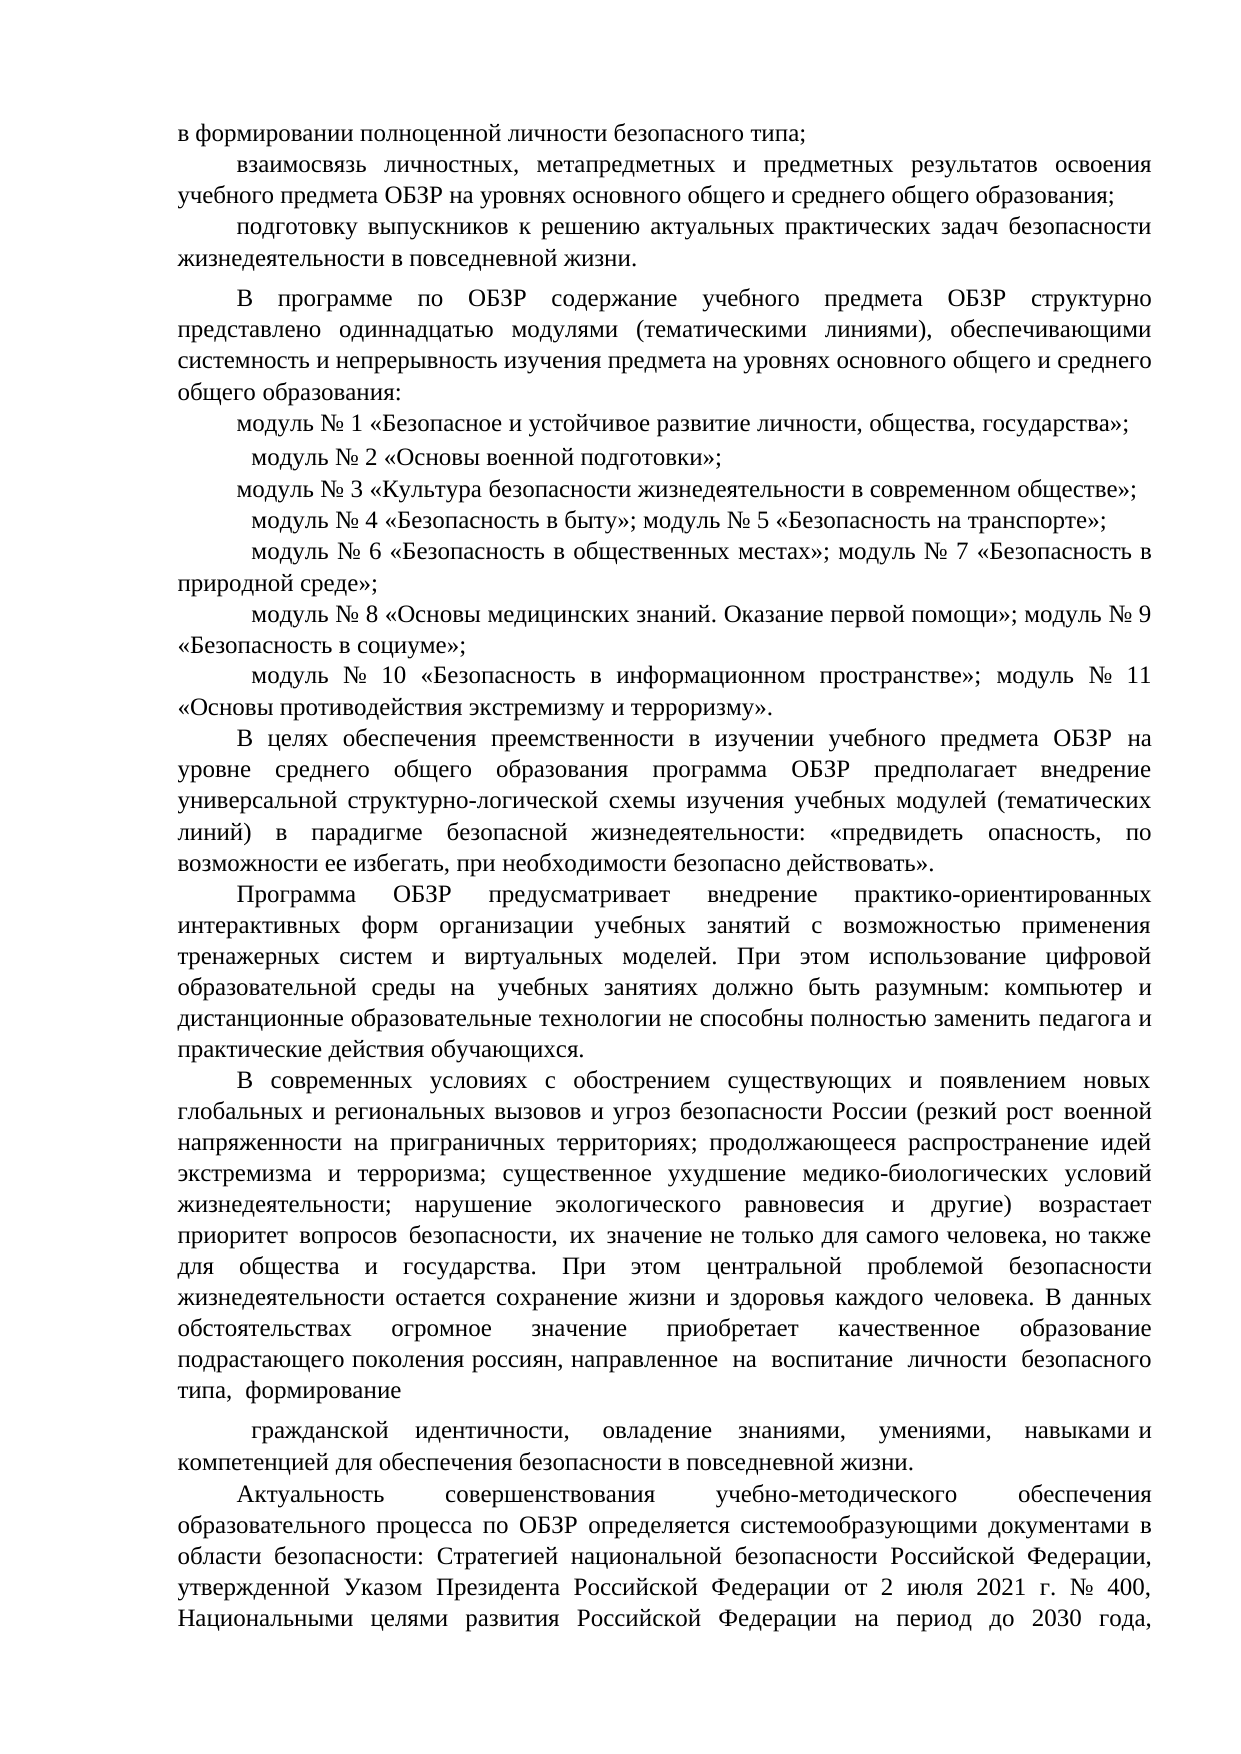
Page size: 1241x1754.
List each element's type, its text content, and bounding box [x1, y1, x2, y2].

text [177, 1479, 1152, 1632]
text Программа ОБЗР предусматривает внедрение практико-ориентированных интерактивных форм организации учебных занятий с возможностью применения тренажерных систем и виртуальных моделей. При этом использование цифровой образовательной среды на учебных занятиях должно быть разумным: компьютер и дистанционные образовательные технологии не способны полностью заменить педагога и практические действия обучающихся. [177, 879, 1152, 1063]
text В программе по ОБЗР содержание учебного предмета ОБЗР структурно представлено одиннадцатью модулями (тематическими линиями), обеспечивающими системность и непрерывность изучения предмета на уровнях основного общего и среднего общего образования: [177, 283, 1152, 405]
text взаимосвязь личностных, метапредметных и предметных результатов освоения учебного предмета ОБЗР на уровнях основного общего и среднего общего образования; [177, 149, 1152, 209]
text гражданской идентичности, овладение знаниями, умениями, навыками и компетенцией для обеспечения безопасности в повседневной жизни. [177, 1416, 1152, 1476]
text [177, 118, 1152, 147]
text модуль № 6 «Безопасность в общественных местах»; модуль № 7 «Безопасность в природной среде»; [177, 536, 1152, 597]
text модуль № 10 «Безопасность в информационном пространстве»; модуль № 11 «Основы противодействия экстремизму и терроризму». [177, 660, 1152, 721]
text модуль № 4 «Безопасность в быту»; модуль № 5 «Безопасность на транспорте»; [177, 506, 1152, 534]
text модуль № 8 «Основы медицинских знаний. Оказание первой помощи»; модуль № 9 «Безопасность в социуме»; [177, 599, 1152, 659]
text модуль № 1 «Безопасное и устойчивое развитие личности, общества, государства»; [177, 408, 1152, 436]
text подготовку выпускников к решению актуальных практических задач безопасности жизнедеятельности в повседневной жизни. [177, 211, 1152, 271]
text В целях обеспечения преемственности в изучении учебного предмета ОБЗР на уровне среднего общего образования программа ОБЗР предполагает внедрение универсальной структурно-логической схемы изучения учебных модулей (тематических линий) в парадигме безопасной жизнедеятельности: «предвидеть опасность, по возможности ее избегать, при необходимости безопасно действовать». [177, 723, 1152, 876]
text В современных условиях с обострением существующих и появлением новых глобальных и региональных вызовов и угроз безопасности России (резкий рост военной напряженности на приграничных территориях; продолжающееся распространение идей экстремизма и терроризма; существенное ухудшение медико-биологических условий жизнедеятельности; нарушение экологического равновесия и другие) возрастает приоритет вопросов безопасности, их значение не только для самого человека, но также для общества и государства. При этом центральной проблемой безопасности жизнедеятельности остается сохранение жизни и здоровья каждого человека. В данных обстоятельствах огромное значение приобретает качественное образование подрастающего поколения россиян, направленное на воспитание личности безопасного типа, формирование [177, 1065, 1152, 1404]
text модуль № 2 «Основы военной подготовки»; [177, 439, 1152, 472]
text модуль № 3 «Культура безопасности жизнедеятельности в современном обществе»; [177, 474, 1152, 503]
